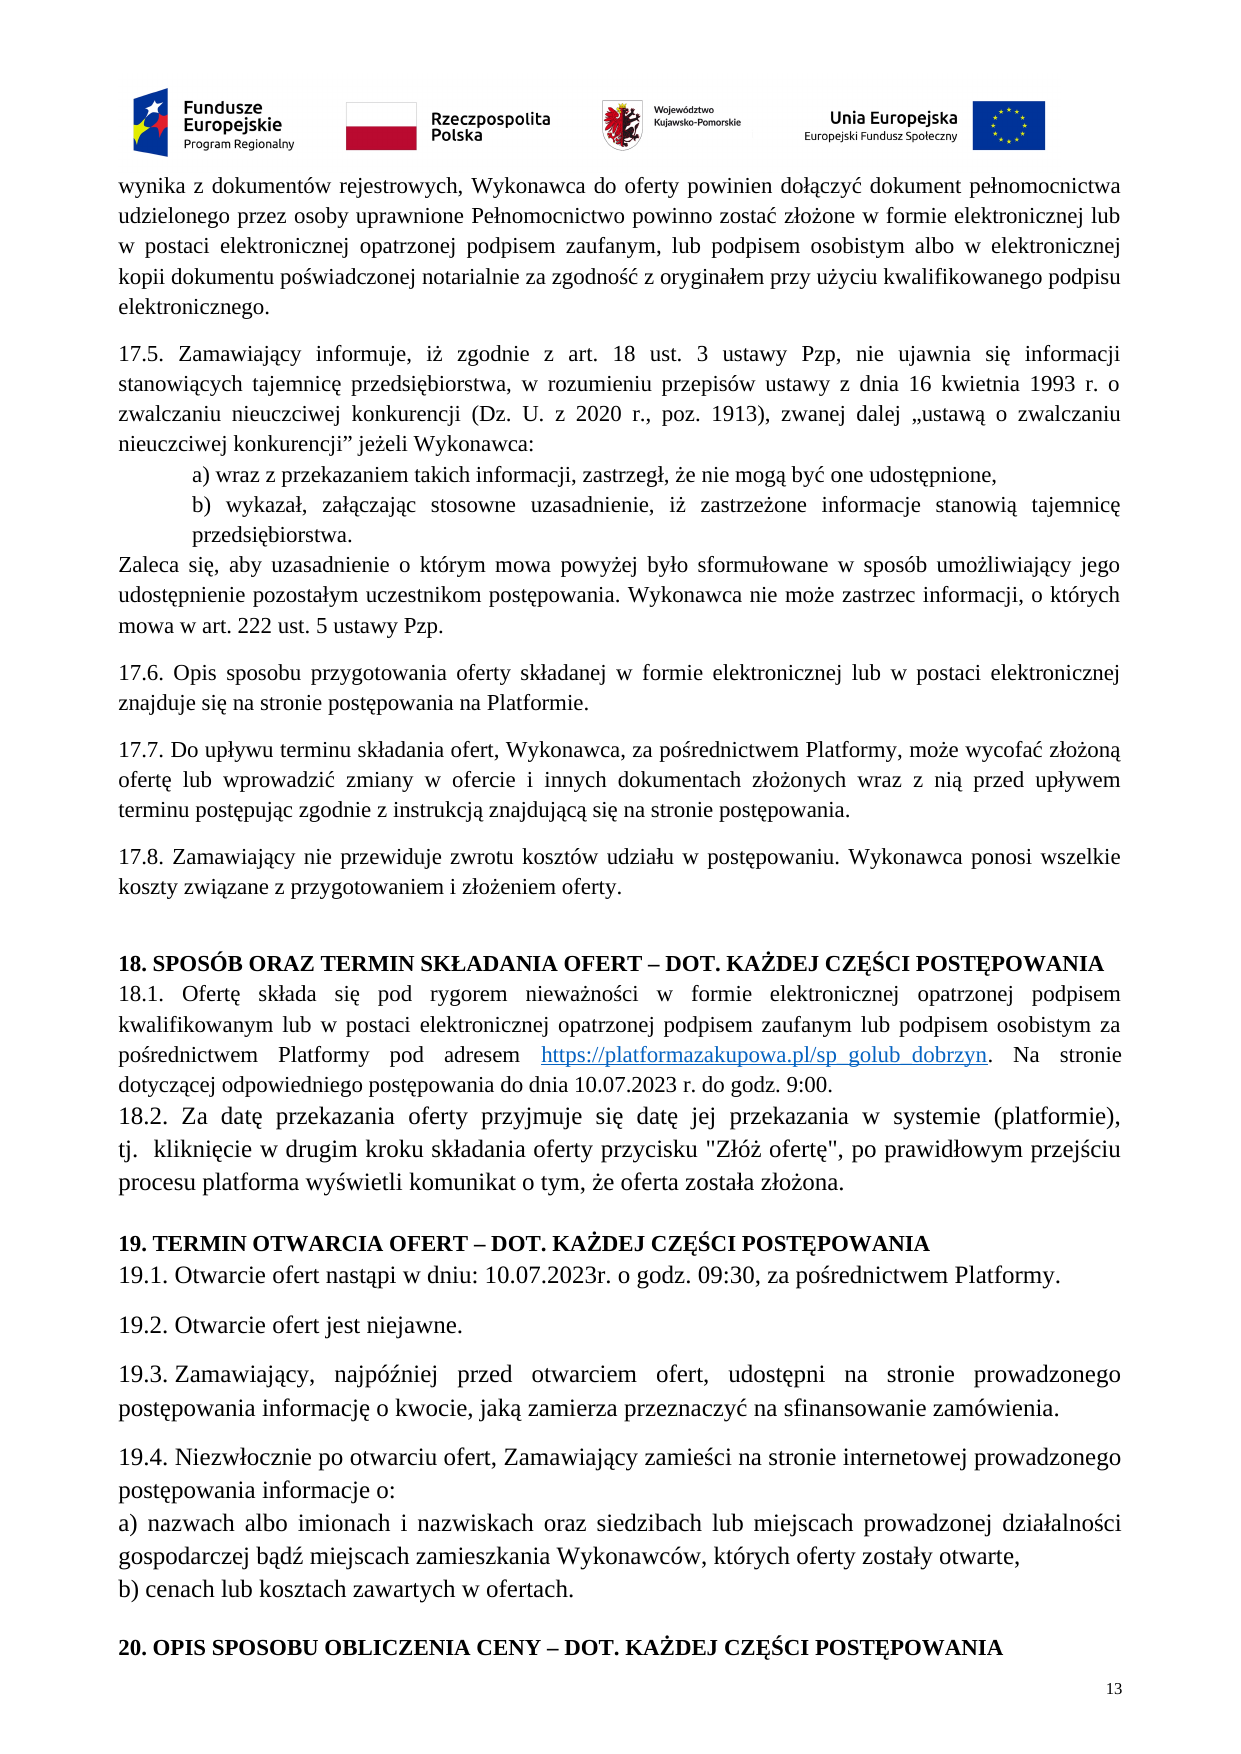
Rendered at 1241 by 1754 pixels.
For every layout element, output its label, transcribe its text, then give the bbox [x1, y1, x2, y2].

text 18. SPOSÓB ORAZ TERMIN SKŁADANIA OFERT – DOT. KAŻDEJ CZĘŚCI POSTĘPOWANIA [118, 950, 1122, 977]
text 19.1. Otwarcie ofert nastąpi w dniu: 10.07.2023r. o godz. 09:30, za pośrednictwem Platformy. [118, 1260, 1122, 1289]
text 17.5. Zamawiający informuje, iż zgodnie z art. 18 ust. 3 ustawy Pzp, nie ujawnia się informacji stanowiących tajemnicę przedsiębiorstwa, w rozumieniu przepisów ustawy z dnia 16 kwietnia 1993 r. o zwalczaniu nieuczciwej konkurencji (Dz. U. z 2020 r., poz. 1913), zwanej dalej „ustawą o zwalczaniu nieuczciwej konkurencji” jeżeli Wykonawca: [118, 340, 1122, 457]
text 18.1. Ofertę składa się pod rygorem nieważności w formie elektronicznej opatrzonej podpisem kwalifikowanym lub w postaci elektronicznej opatrzonej podpisem zaufanym lub podpisem osobistym za pośrednictwem Platformy pod adresem https://platformazakupowa.pl/sp_golub_dobrzyn. Na stronie dotyczącej odpowiedniego postępowania do dnia 10.07.2023 r. do godz. 9:00. [118, 981, 1122, 1097]
text 17.6. Opis sposobu przygotowania oferty składanej w formie elektronicznej lub w postaci elektronicznej znajduje się na stronie postępowania na Platformie. [118, 659, 1122, 715]
text 18.2. Za datę przekazania oferty przyjmuje się datę jej przekazania w systemie (platformie), tj. kliknięcie w drugim kroku składania oferty przycisku "Złóż ofertę", po prawidłowym przejściu procesu platforma wyświetli komunikat o tym, że oferta została złożona. [118, 1101, 1122, 1196]
text 17.7. Do upływu terminu składania ofert, Wykonawca, za pośrednictwem Platformy, może wycofać złożoną ofertę lub wprowadzić zmiany w ofercie i innych dokumentach złożonych wraz z nią przed upływem terminu postępując zgodnie z instrukcją znajdującą się na stronie postępowania. [118, 736, 1122, 822]
text 19.4. Niezwłocznie po otwarciu ofert, Zamawiający zamieści na stronie internetowej prowadzonego postępowania informacje o: [118, 1442, 1122, 1504]
text Zaleca się, aby uzasadnienie o którym mowa powyżej było sformułowane w sposób umożliwiający jego udostępnienie pozostałym uczestnikom postępowania. Wykonawca nie może zastrzec informacji, o których mowa w art. 222 ust. 5 ustawy Pzp. [118, 551, 1122, 638]
text 17.8. Zamawiający nie przewiduje zwrotu kosztów udziału w postępowaniu. Wykonawca ponosi wszelkie koszty związane z przygotowaniem i złożeniem oferty. [118, 843, 1122, 899]
text 19. TERMIN OTWARCIA OFERT – DOT. KAŻDEJ CZĘŚCI POSTĘPOWANIA [118, 1230, 1122, 1256]
picture [118, 73, 1062, 173]
text a) wraz z przekazaniem takich informacji, zastrzegł, że nie mogą być one udostępnione, [118, 461, 1122, 487]
text b) wykazał, załączając stosowne uzasadnienie, iż zastrzeżone informacje stanowią tajemnicę przedsiębiorstwa. [192, 491, 1122, 547]
text 20. OPIS SPOSOBU OBLICZENIA CENY – DOT. KAŻDEJ CZĘŚCI POSTĘPOWANIA [118, 1634, 1122, 1660]
text 19.2. Otwarcie ofert jest niejawne. [118, 1310, 1122, 1339]
text b) cenach lub kosztach zawartych w ofertach. [118, 1574, 1122, 1603]
text 19.3. Zamawiający, najpóźniej przed otwarciem ofert, udostępni na stronie prowadzonego postępowania informację o kwocie, jaką zamierza przeznaczyć na sfinansowanie zamówienia. [118, 1359, 1122, 1421]
text a) nazwach albo imionach i nazwiskach oraz siedzibach lub miejscach prowadzonej działalności gospodarczej bądź miejscach zamieszkania Wykonawców, których oferty zostały otwarte, [118, 1508, 1122, 1570]
